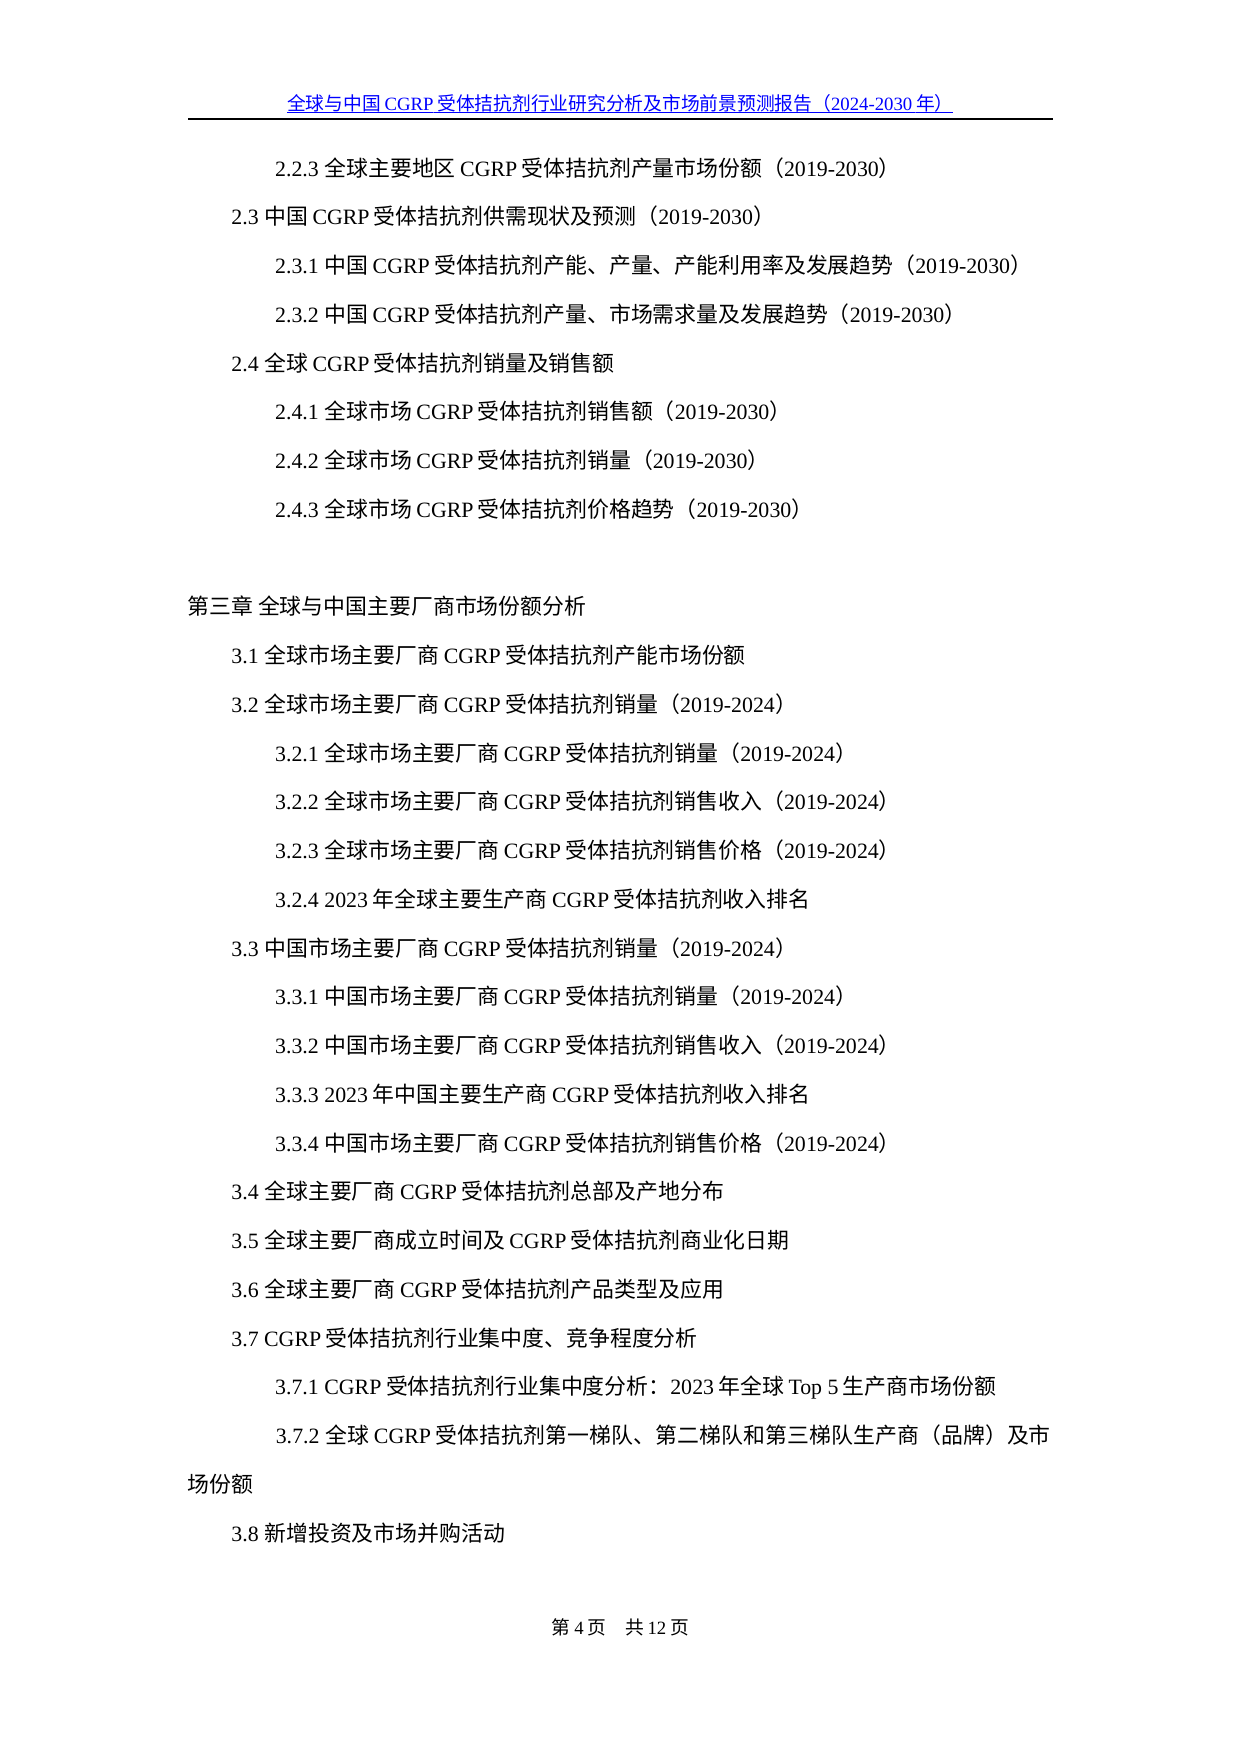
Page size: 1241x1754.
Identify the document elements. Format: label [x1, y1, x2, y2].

text [187, 150, 1053, 1548]
